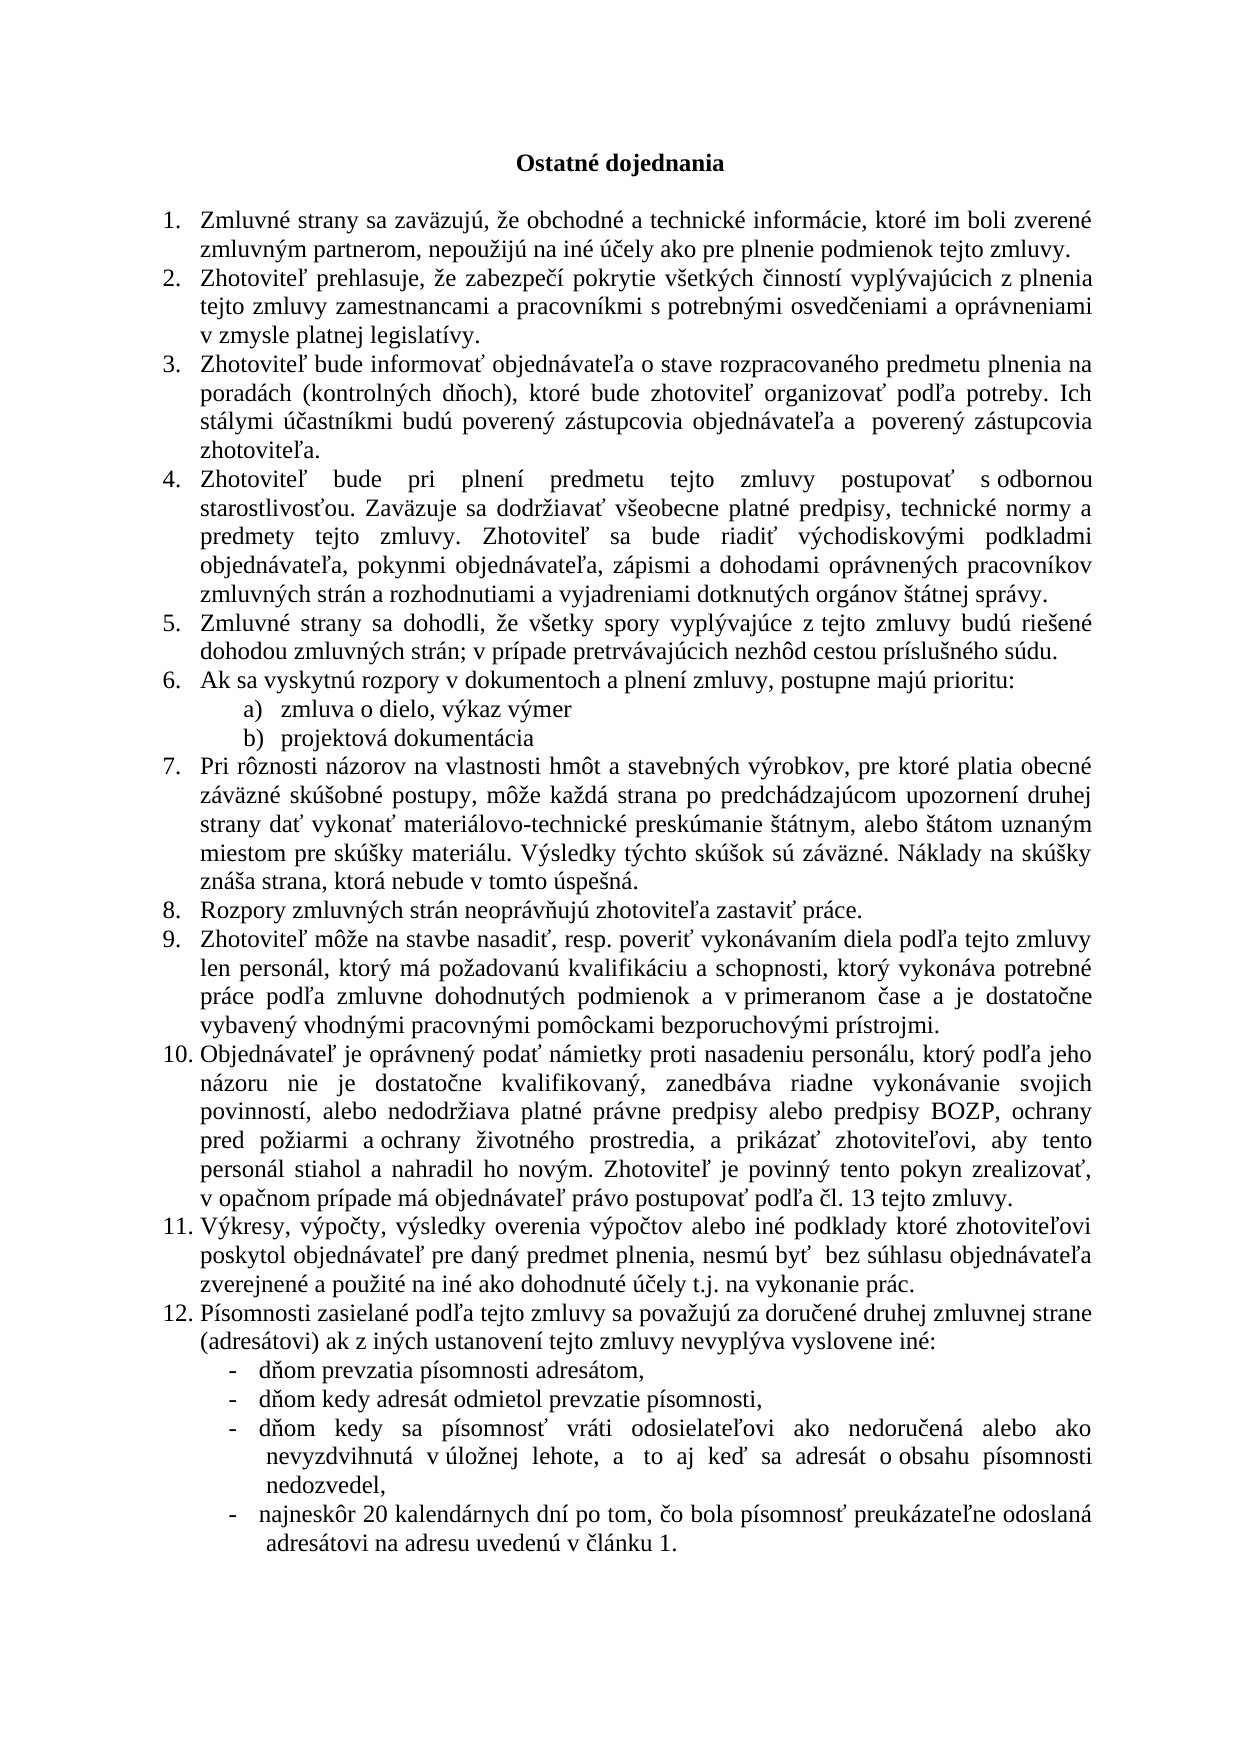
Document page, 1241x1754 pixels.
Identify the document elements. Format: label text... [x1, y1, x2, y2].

list Výkresy, výpočty, výsledky overenia výpočtov alebo iné podklady ktoré zhotoviteľovi poskytol objednávateľ pre daný predmet plnenia, nesmú byť bez súhlasu objednávateľa zverejnené a použité na iné ako dohodnuté účely t.j. na vykonanie prác. [162, 1211, 1093, 1298]
list dňom prevzatia písomnosti adresátom, [228, 1355, 1093, 1384]
list Zhotoviteľ bude pri plnení predmetu tejto zmluvy postupovať s odbornou starostlivosťou. Zaväzuje sa dodržiavať všeobecne platné predpisy, technické normy a predmety tejto zmluvy. Zhotoviteľ sa bude riadiť východiskovými podkladmi objednávateľa, pokynmi objednávateľa, zápismi a dohodami oprávnených pracovníkov zmluvných strán a rozhodnutiami a vyjadreniami dotknutých orgánov štátnej správy. [162, 464, 1093, 608]
list projektová dokumentácia [243, 723, 1093, 751]
list dňom kedy adresát odmietol prevzatie písomnosti, [228, 1384, 1093, 1413]
list Objednávateľ je oprávnený podať námietky proti nasadeniu personálu, ktorý podľa jeho názoru nie je dostatočne kvalifikovaný, zanedbáva riadne vykonávanie svojich povinností, alebo nedodržiava platné právne predpisy alebo predpisy BOZP, ochrany pred požiarmi a ochrany životného prostredia, a prikázať zhotoviteľovi, aby tento personál stiahol a nahradil ho novým. Zhotoviteľ je povinný tento pokyn zrealizovať, v opačnom prípade má objednávateľ právo postupovať podľa čl. 13 tejto zmluvy. [162, 1039, 1093, 1211]
list Zhotoviteľ môže na stavbe nasadiť, resp. poveriť vykonávaním diela podľa tejto zmluvy len personál, ktorý má požadovanú kvalifikáciu a schopnosti, ktorý vykonáva potrebné práce podľa zmluvne dohodnutých podmienok a v primeranom čase a je dostatočne vybavený vhodnými pracovnými pomôckami bezporuchovými prístrojmi. [162, 924, 1093, 1039]
list najneskôr 20 kalendárnych dní po tom, čo bola písomnosť preukázateľne odoslaná adresátovi na adresu uvedenú v článku 1. [228, 1499, 1093, 1556]
list zmluva o dielo, výkaz výmer [243, 694, 1093, 723]
list Písomnosti zasielané podľa tejto zmluvy sa považujú za doručené druhej zmluvnej strane (adresátovi) ak z iných ustanovení tejto zmluvy nevyplýva vyslovene iné: [162, 1298, 1093, 1355]
list Zmluvné strany sa dohodli, že všetky spory vyplývajúce z tejto zmluvy budú riešené dohodou zmluvných strán; v prípade pretrvávajúcich nezhôd cestou príslušného súdu. [162, 608, 1093, 665]
list Ak sa vyskytnú rozpory v dokumentoch a plnení zmluvy, postupne majú prioritu: [162, 665, 1093, 694]
list Zhotoviteľ bude informovať objednávateľa o stave rozpracovaného predmetu plnenia na poradách (kontrolných dňoch), ktoré bude zhotoviteľ organizovať podľa potreby. Ich stálymi účastníkmi budú poverený zástupcovia objednávateľa a poverený zástupcovia zhotoviteľa. [162, 349, 1093, 464]
text Ostatné dojednania [148, 148, 1093, 176]
list Rozpory zmluvných strán neoprávňujú zhotoviteľa zastaviť práce. [162, 895, 1093, 924]
list Zmluvné strany sa zaväzujú, že obchodné a technické informácie, ktoré im boli zverené zmluvným partnerom, nepoužijú na iné účely ako pre plnenie podmienok tejto zmluvy. [162, 205, 1093, 263]
list Pri rôznosti názorov na vlastnosti hmôt a stavebných výrobkov, pre ktoré platia obecné záväzné skúšobné postupy, môže každá strana po predchádzajúcom upozornení druhej strany dať vykonať materiálovo-technické preskúmanie štátnym, alebo štátom uznaným miestom pre skúšky materiálu. Výsledky týchto skúšok sú záväzné. Náklady na skúšky znáša strana, ktorá nebude v tomto úspešná. [162, 751, 1093, 895]
list dňom kedy sa písomnosť vráti odosielateľovi ako nedoručená alebo ako nevyzdvihnutá v úložnej lehote, a to aj keď sa adresát o obsahu písomnosti nedozvedel, [228, 1413, 1093, 1499]
list Zhotoviteľ prehlasuje, že zabezpečí pokrytie všetkých činností vyplývajúcich z plnenia tejto zmluvy zamestnancami a pracovníkmi s potrebnými osvedčeniami a oprávneniami v zmysle platnej legislatívy. [162, 263, 1093, 349]
